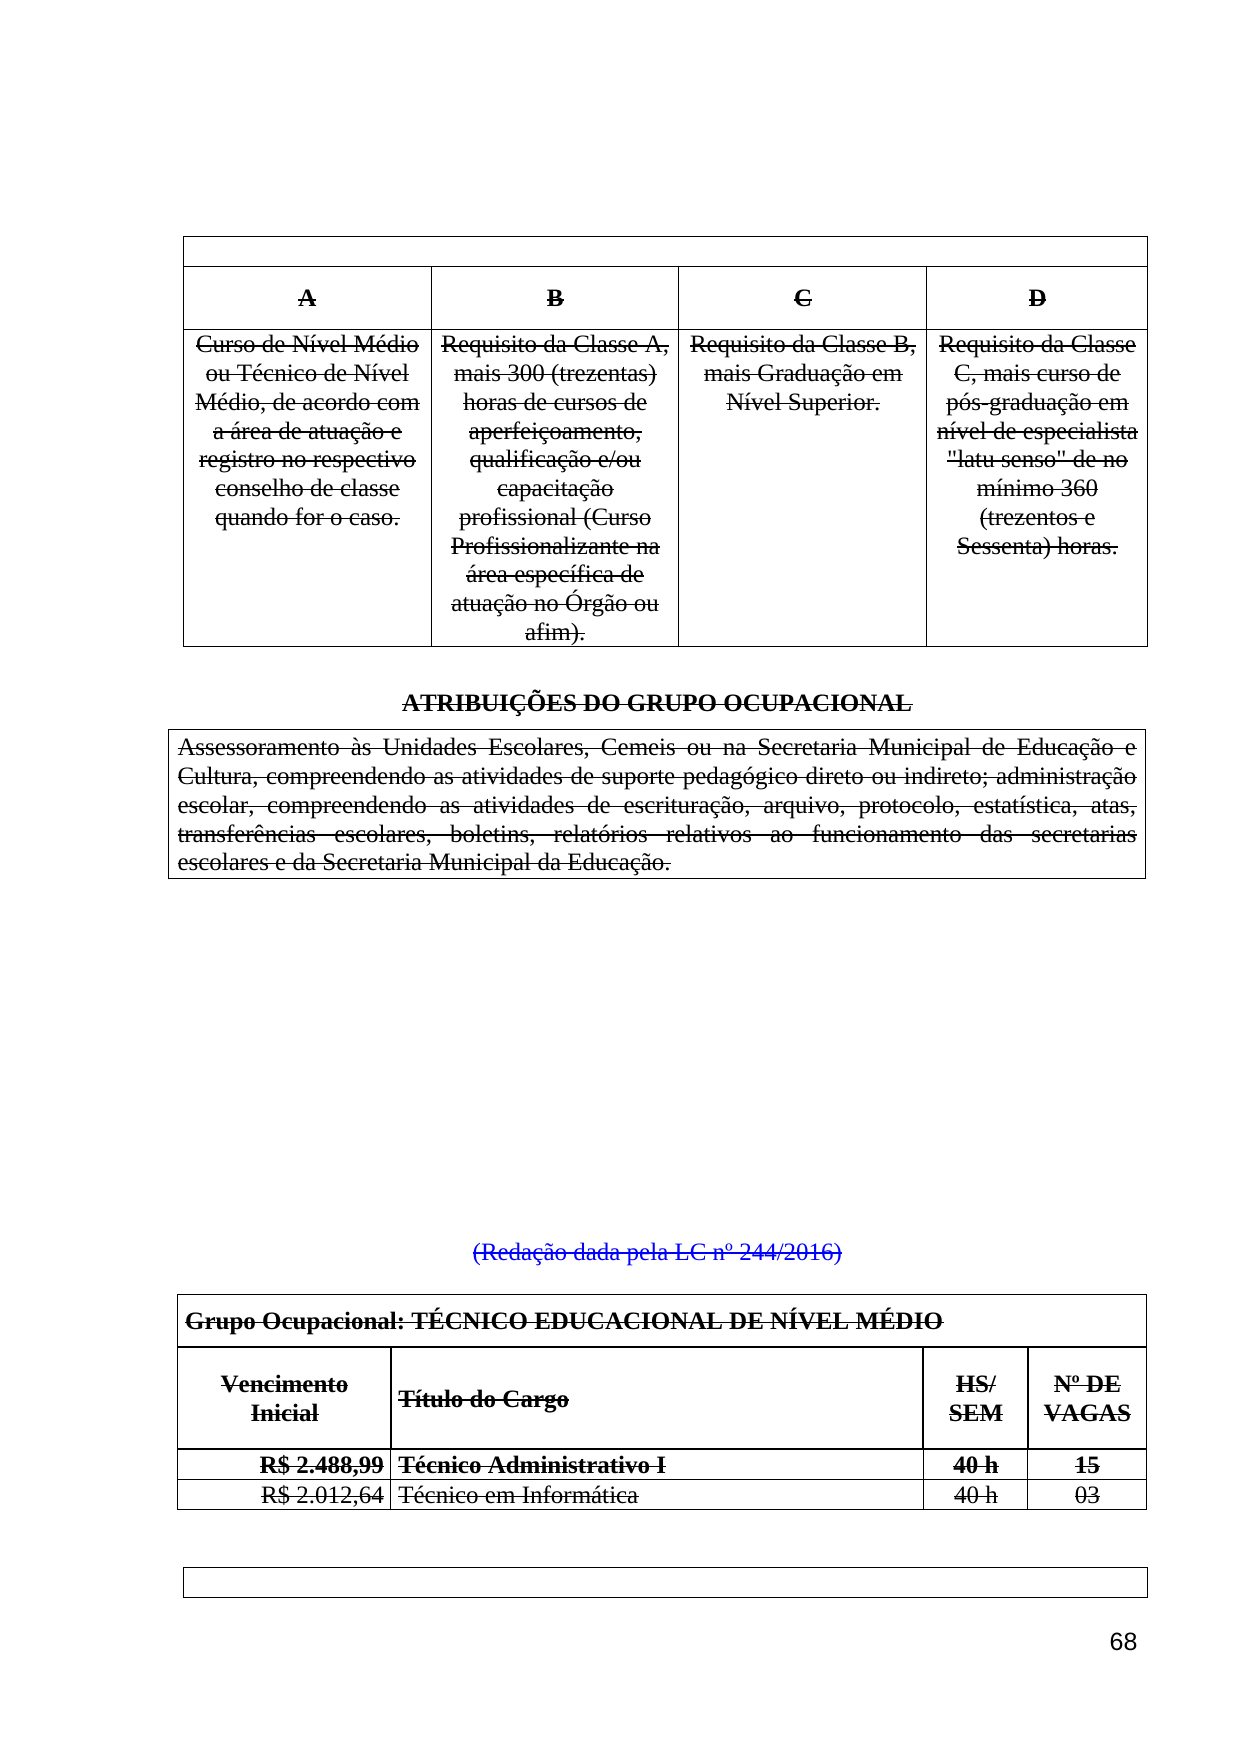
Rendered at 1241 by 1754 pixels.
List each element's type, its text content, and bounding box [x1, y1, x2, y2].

table_cell D [927, 267, 1147, 328]
table_cell Requisito da Classe B, mais Graduação em Nível Superior. [679, 330, 926, 646]
table_cell Título do Cargo [392, 1348, 922, 1448]
table_cell Técnico em Informática [391, 1480, 923, 1509]
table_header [184, 1568, 1147, 1597]
table_cell R$ 2.488,99 [178, 1450, 390, 1479]
table_cell 40 h [924, 1450, 1027, 1479]
table_cell Vencimento Inicial [178, 1348, 390, 1448]
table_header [184, 237, 1147, 266]
table_cell Nº DE VAGAS [1029, 1348, 1146, 1448]
table_cell Requisito da Classe A, mais 300 (trezentas) horas de cursos de aperfeiçoamento, qualificação e/ou capacitação profissional (Curso Profissionalizante na área específica de atuação no Órgão ou afim). [432, 330, 678, 646]
table_header Grupo Ocupacional: TÉCNICO EDUCACIONAL DE NÍVEL MÉDIO [178, 1295, 1146, 1346]
table_cell 15 [1028, 1450, 1146, 1479]
table_cell A [184, 267, 431, 328]
table_cell B [432, 267, 678, 328]
table_cell Curso de Nível Médio ou Técnico de Nível Médio, de acordo com a área de atuação e registro no respectivo conselho de classe quando for o caso. [184, 330, 431, 646]
table_cell HS/ SEM [924, 1348, 1027, 1448]
table_cell Técnico Administrativo I [391, 1450, 923, 1479]
table_cell C [679, 267, 926, 328]
text Assessoramento às Unidades Escolares, Cemeis ou na Secretaria Municipal de Educação e Cultura, compreendendo as atividades de suporte pedagógico direto ou indireto; administração escolar, compreendendo as atividades de escrituração, arquivo, protocolo, estatística, atas, transferências escolares, boletins, relatórios relativos ao funcionamento das secretarias escolares e da Secretaria Municipal da Educação. [169, 730, 1145, 878]
table_cell R$ 2.012,64 [178, 1480, 390, 1509]
table_cell 03 [1028, 1480, 1146, 1509]
text ATRIBUIÇÕES DO GRUPO OCUPACIONAL [177, 688, 1137, 717]
text (Redação dada pela LC nº 244/2016) [177, 1237, 1137, 1266]
table_cell Requisito da Classe C, mais curso de pós-graduação em nível de especialista "latu senso" de no mínimo 360 (trezentos e Sessenta) horas. [927, 330, 1147, 646]
table_cell 40 h [924, 1480, 1027, 1509]
